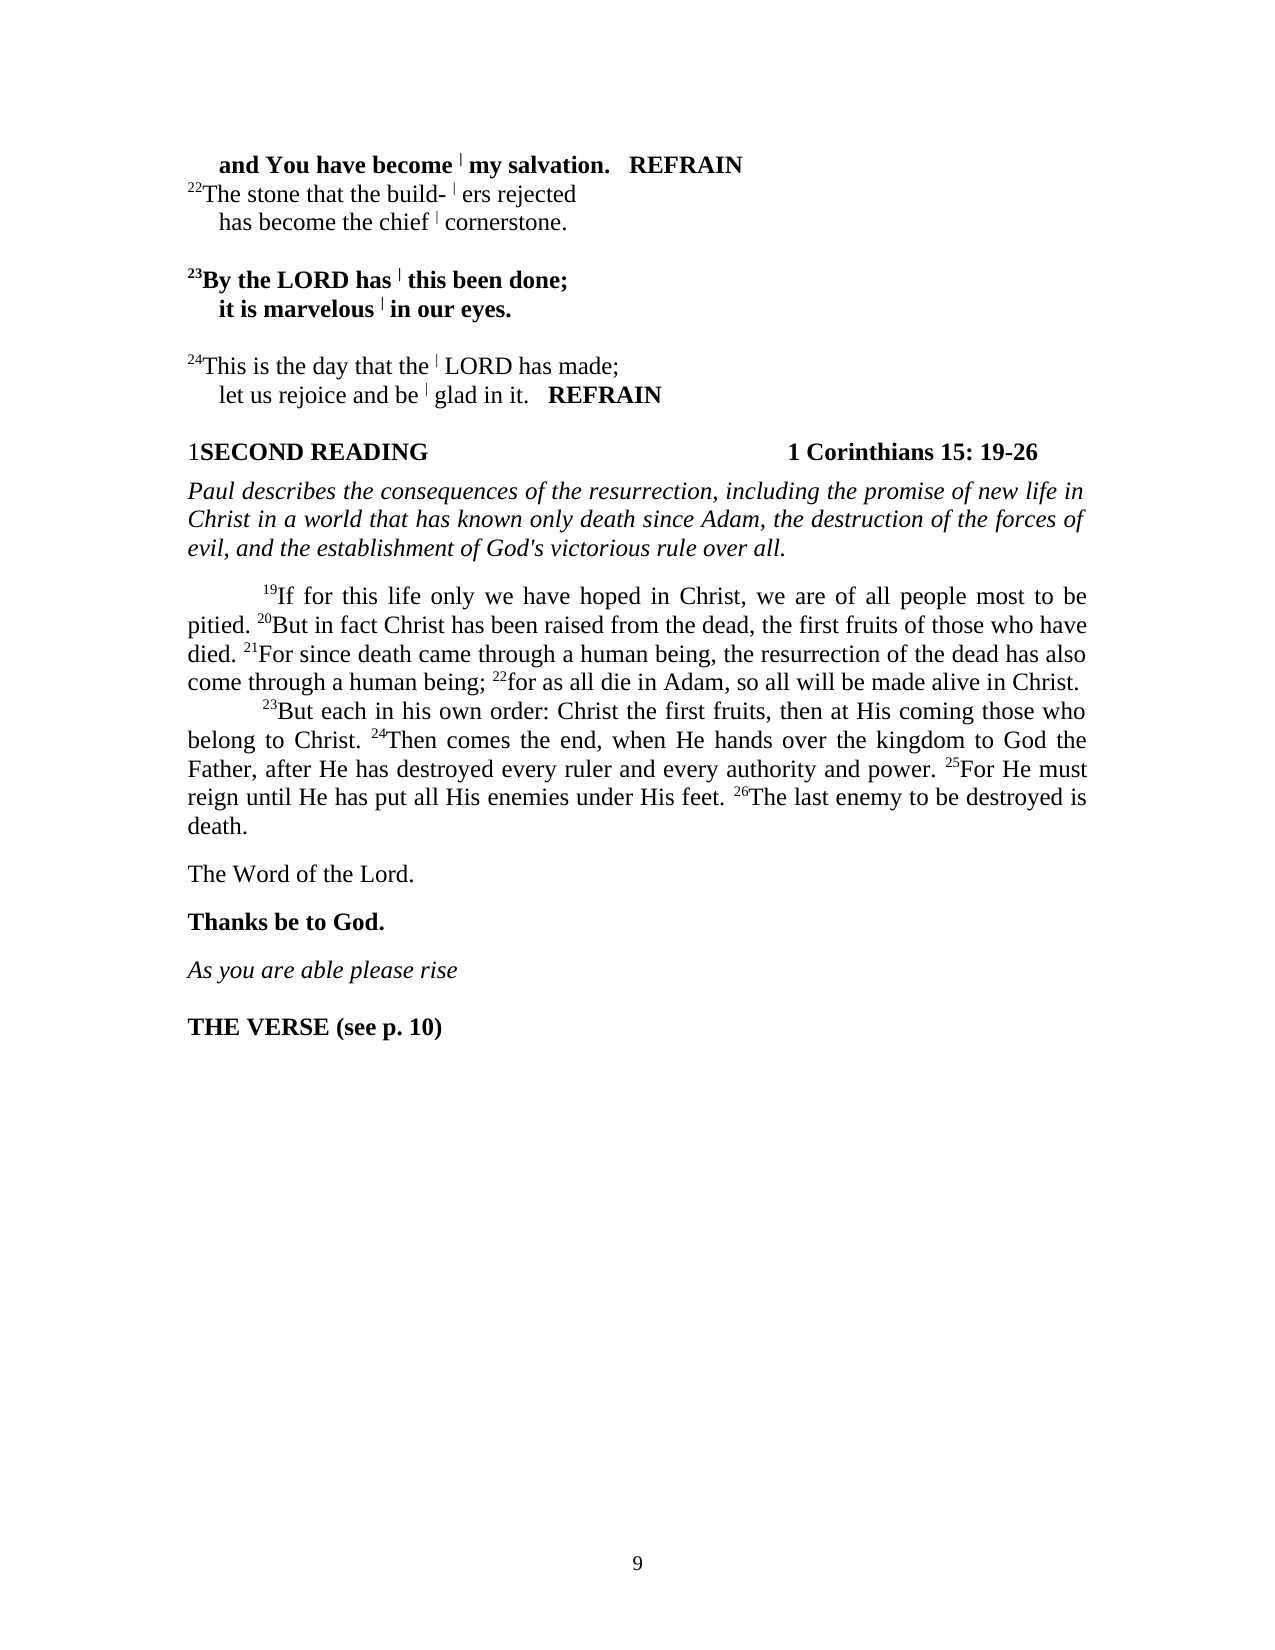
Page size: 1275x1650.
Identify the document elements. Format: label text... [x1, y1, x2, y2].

text SECOND READING 1 Corinthians 15: 19-26 [187, 437, 1087, 466]
text 19If for this life only we have hoped in Christ, we are of all people most to be pitied. 20But in fact Christ has been raised from the dead, the first fruits of those who have died. 21For since death came through a human being, the resurrection of the dead has also come through a human being; 22for as all die in Adam, so all will be made alive in Christ. [187, 581, 1087, 696]
text let us rejoice and be | glad in it. REFRAIN [187, 380, 1087, 409]
text Paul describes the consequences of the resurrection, including the promise of new life in Christ in a world that has known only death since Adam, the destruction of the forces of evil, and the establishment of God's victorious rule over all. [187, 476, 1087, 562]
text Thanks be to God. [187, 907, 1087, 936]
text 23By the LORD has | this been done; [187, 265, 1087, 294]
text 23But each in his own order: Christ the first fruits, then at His coming those who belong to Christ. 24Then comes the end, when He hands over the kingdom to God the Father, after He has destroyed every ruler and every authority and power. 25For He must reign until He has put all His enemies under His feet. 26The last enemy to be destroyed is death. [187, 696, 1087, 840]
text it is marvelous | in our eyes. [187, 294, 1087, 322]
text 22The stone that the build- | ers rejected [187, 179, 1087, 207]
text 24This is the day that the | LORD has made; [187, 351, 1087, 380]
text As you are able please rise [187, 955, 1087, 984]
text THE VERSE (see p. 10) [187, 1012, 1087, 1041]
text The Word of the Lord. [187, 859, 1087, 888]
text has become the chief | cornerstone. [187, 207, 1087, 236]
text and You have become | my salvation. REFRAIN [187, 150, 1087, 179]
